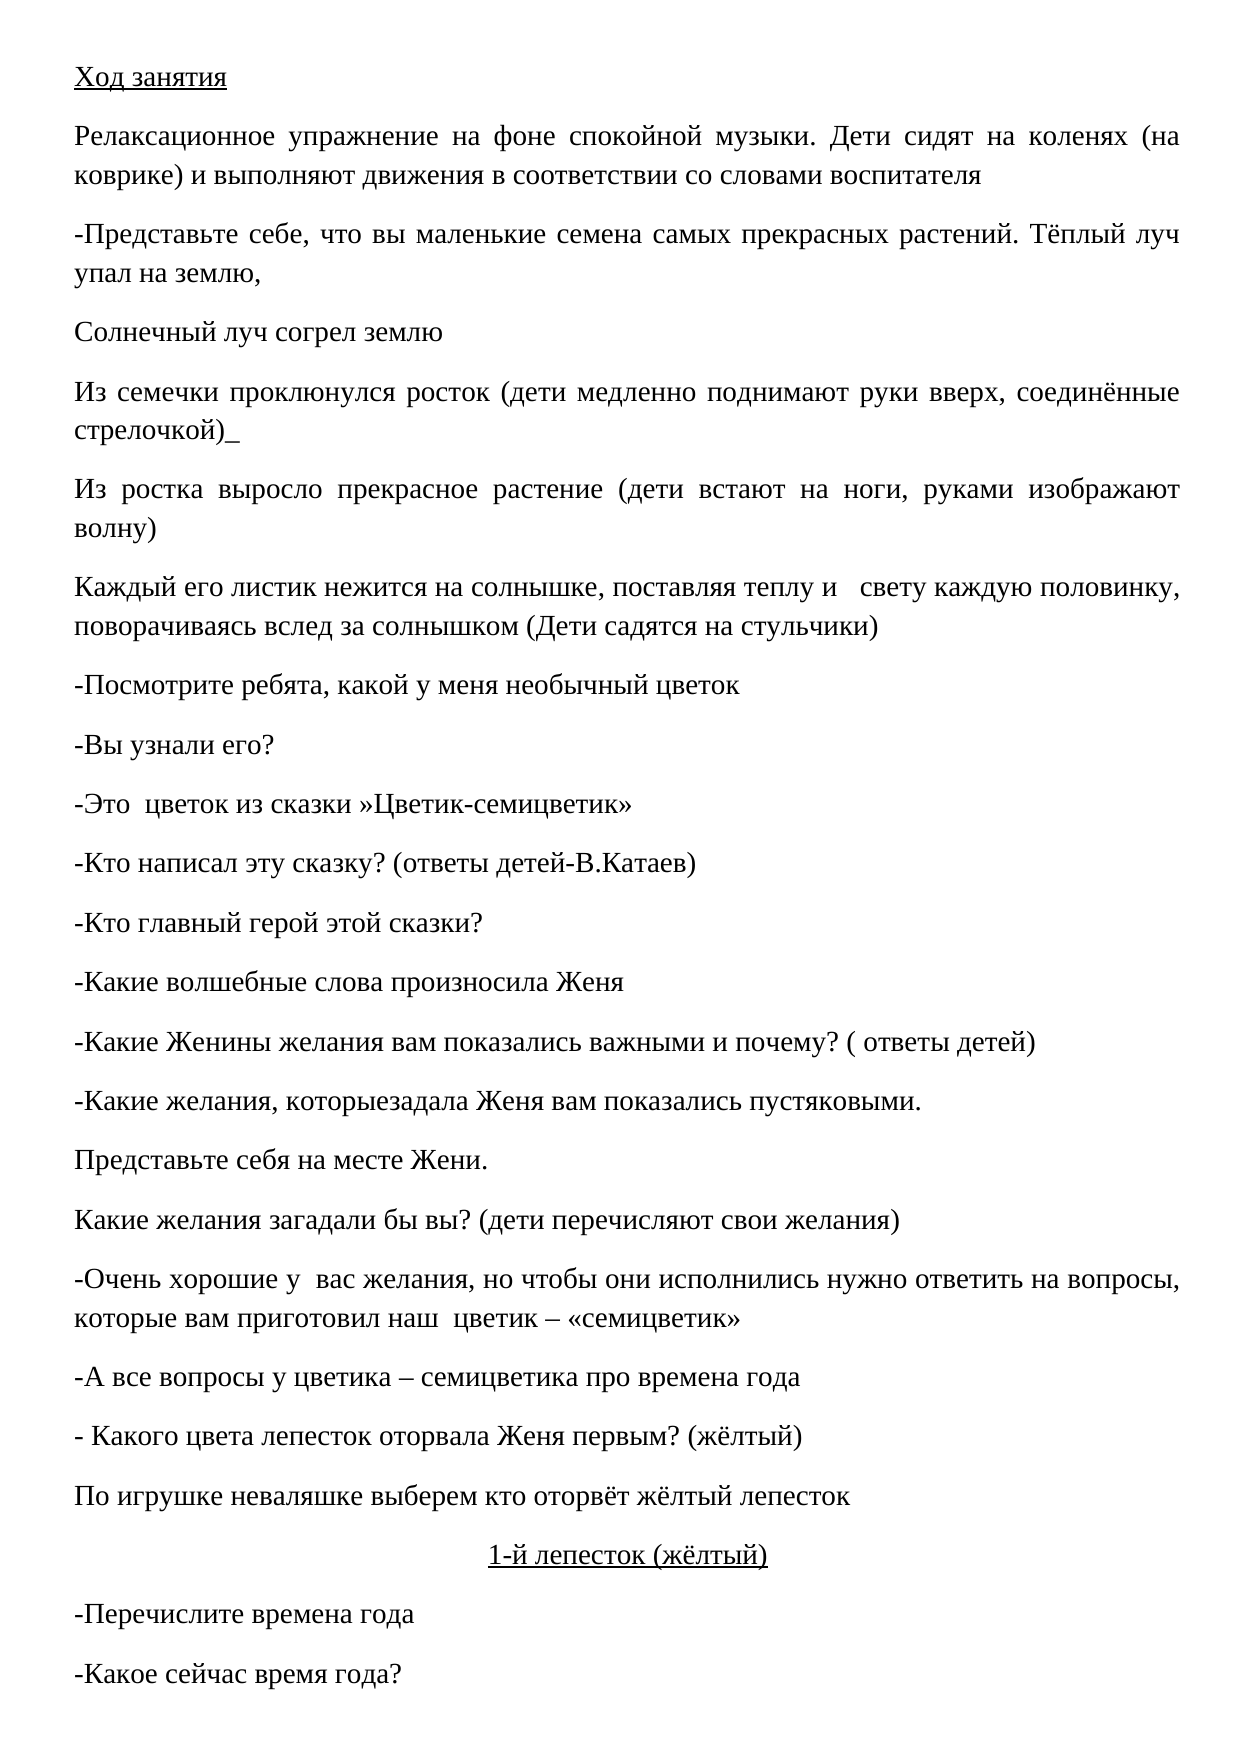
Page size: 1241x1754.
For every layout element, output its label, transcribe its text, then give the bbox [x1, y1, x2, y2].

text Из семечки проклюнулся росток (дети медленно поднимают руки вверх, соединённые стрелочкой)_ [74, 374, 1181, 446]
text -Это цветок из сказки »Цветик-семицветик» [74, 786, 1181, 820]
text -Какие Женины желания вам показались важными и почему? ( ответы детей) [74, 1024, 1181, 1057]
text Релаксационное упражнение на фоне спокойной музыки. Дети сидят на коленях (на коврике) и выполняют движения в соответствии со словами воспитателя [74, 118, 1181, 191]
text -Какие желания, которыезадала Женя вам показались пустяковыми. [74, 1083, 1181, 1117]
text -Посмотрите ребята, какой у меня необычный цветок [74, 667, 1181, 701]
text Каждый его листик нежится на солнышке, поставляя теплу и свету каждую половинку, поворачиваясь вслед за солнышком (Дети садятся на стульчики) [74, 569, 1181, 642]
text -Вы узнали его? [74, 727, 1181, 760]
text - Какого цвета лепесток оторвала Женя первым? (жёлтый) [74, 1418, 1181, 1452]
text По игрушке неваляшке выберем кто оторвёт жёлтый лепесток [74, 1478, 1181, 1511]
text Какие желания загадали бы вы? (дети перечисляют свои желания) [74, 1202, 1181, 1235]
text Ход занятия [74, 59, 1181, 93]
text Солнечный луч согрел землю [74, 314, 1181, 348]
text -Очень хорошие у вас желания, но чтобы они исполнились нужно ответить на вопросы, которые вам приготовил наш цветик – «семицветик» [74, 1261, 1181, 1333]
text -Перечислите времена года [74, 1597, 1181, 1630]
text Из ростка выросло прекрасное растение (дети встают на ноги, руками изображают волну) [74, 472, 1181, 544]
text -Какое сейчас время года? [74, 1656, 1181, 1689]
text -Представьте себе, что вы маленькие семена самых прекрасных растений. Тёплый луч упал на землю, [74, 216, 1181, 288]
text 1-й лепесток (жёлтый) [74, 1537, 1181, 1571]
text -А все вопросы у цветика – семицветика про времена года [74, 1359, 1181, 1393]
text -Кто главный герой этой сказки? [74, 905, 1181, 938]
text -Какие волшебные слова произносила Женя [74, 964, 1181, 998]
text Представьте себя на месте Жени. [74, 1142, 1181, 1176]
text -Кто написал эту сказку? (ответы детей-В.Катаев) [74, 846, 1181, 879]
